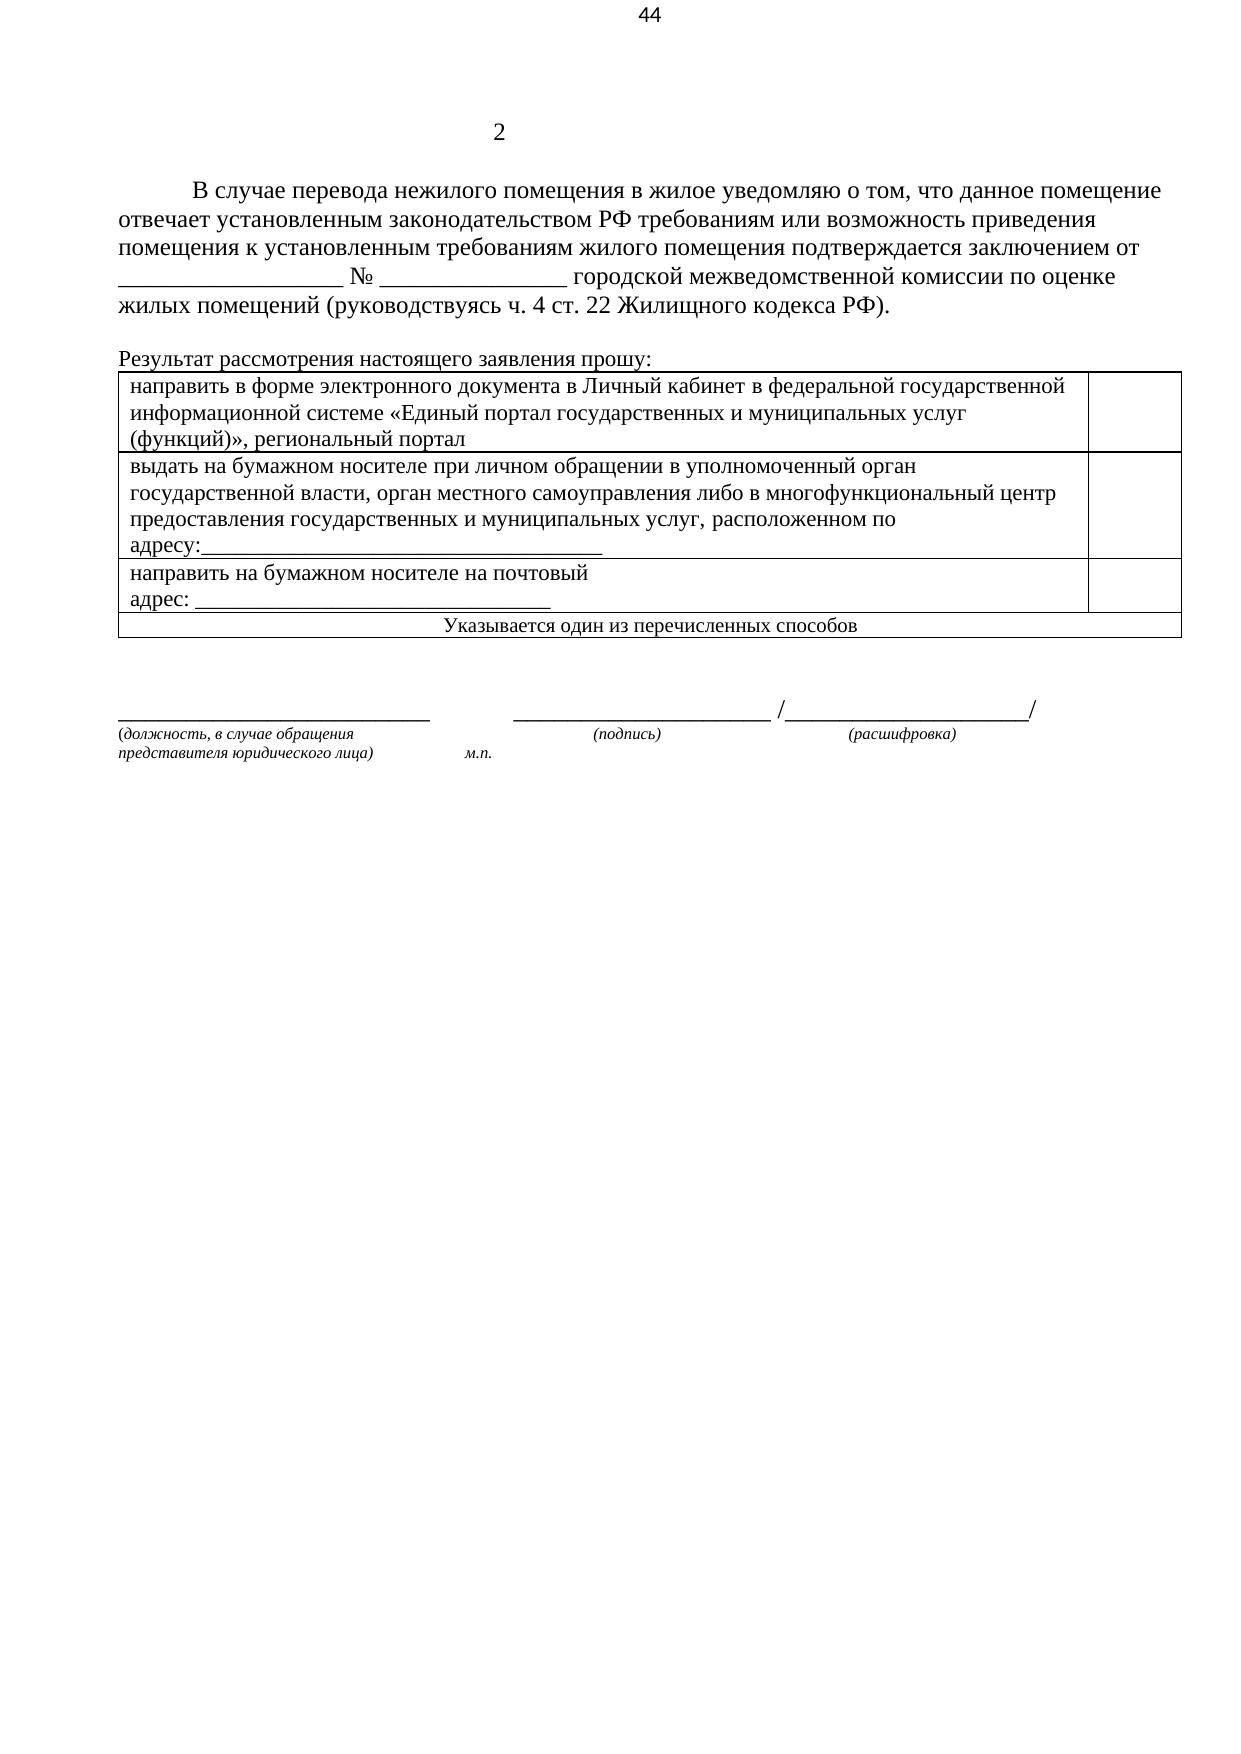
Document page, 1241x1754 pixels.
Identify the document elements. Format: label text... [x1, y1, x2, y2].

table_cell выдать на бумажном носителе при личном обращении в уполномоченный орган государственной власти, орган местного самоуправления либо в многофункциональный центр предоставления государственных и муниципальных услуг, расположенном по адресу:___________________________________ [119, 453, 1088, 558]
table_cell Указывается один из перечисленных способов [119, 613, 1181, 637]
table_cell направить на бумажном носителе на почтовый адрес: _______________________________ [119, 559, 1088, 612]
text Результат рассмотрения настоящего заявления прошу: [118, 345, 1181, 371]
table_header направить в форме электронного документа в Личный кабинет в федеральной государственной информационной системе «Единый портал государственных и муниципальных услуг (функций)», региональный портал [119, 373, 1088, 451]
text 2 [118, 117, 1181, 146]
text (должность, в случае обращения (подпись) (расшифровка) [118, 724, 1181, 743]
text представителя юридического лица) м.п. [118, 743, 1181, 762]
text В случае перевода нежилого помещения в жилое уведомляю о том, что данное помещение отвечает установленным законодательством РФ требованиям или возможность приведения помещения к установленным требованиям жилого помещения подтверждается заключением от __________________ № _______________ городской межведомственной комиссии по оценке жилых помещений (руководствуясь ч. 4 ст. 22 Жилищного кодекса РФ). [118, 175, 1181, 319]
table_cell [1089, 453, 1181, 558]
text _______________________ ___________________ /__________________/ [118, 693, 1181, 724]
table_cell [1089, 559, 1181, 612]
table_header [1089, 373, 1181, 451]
